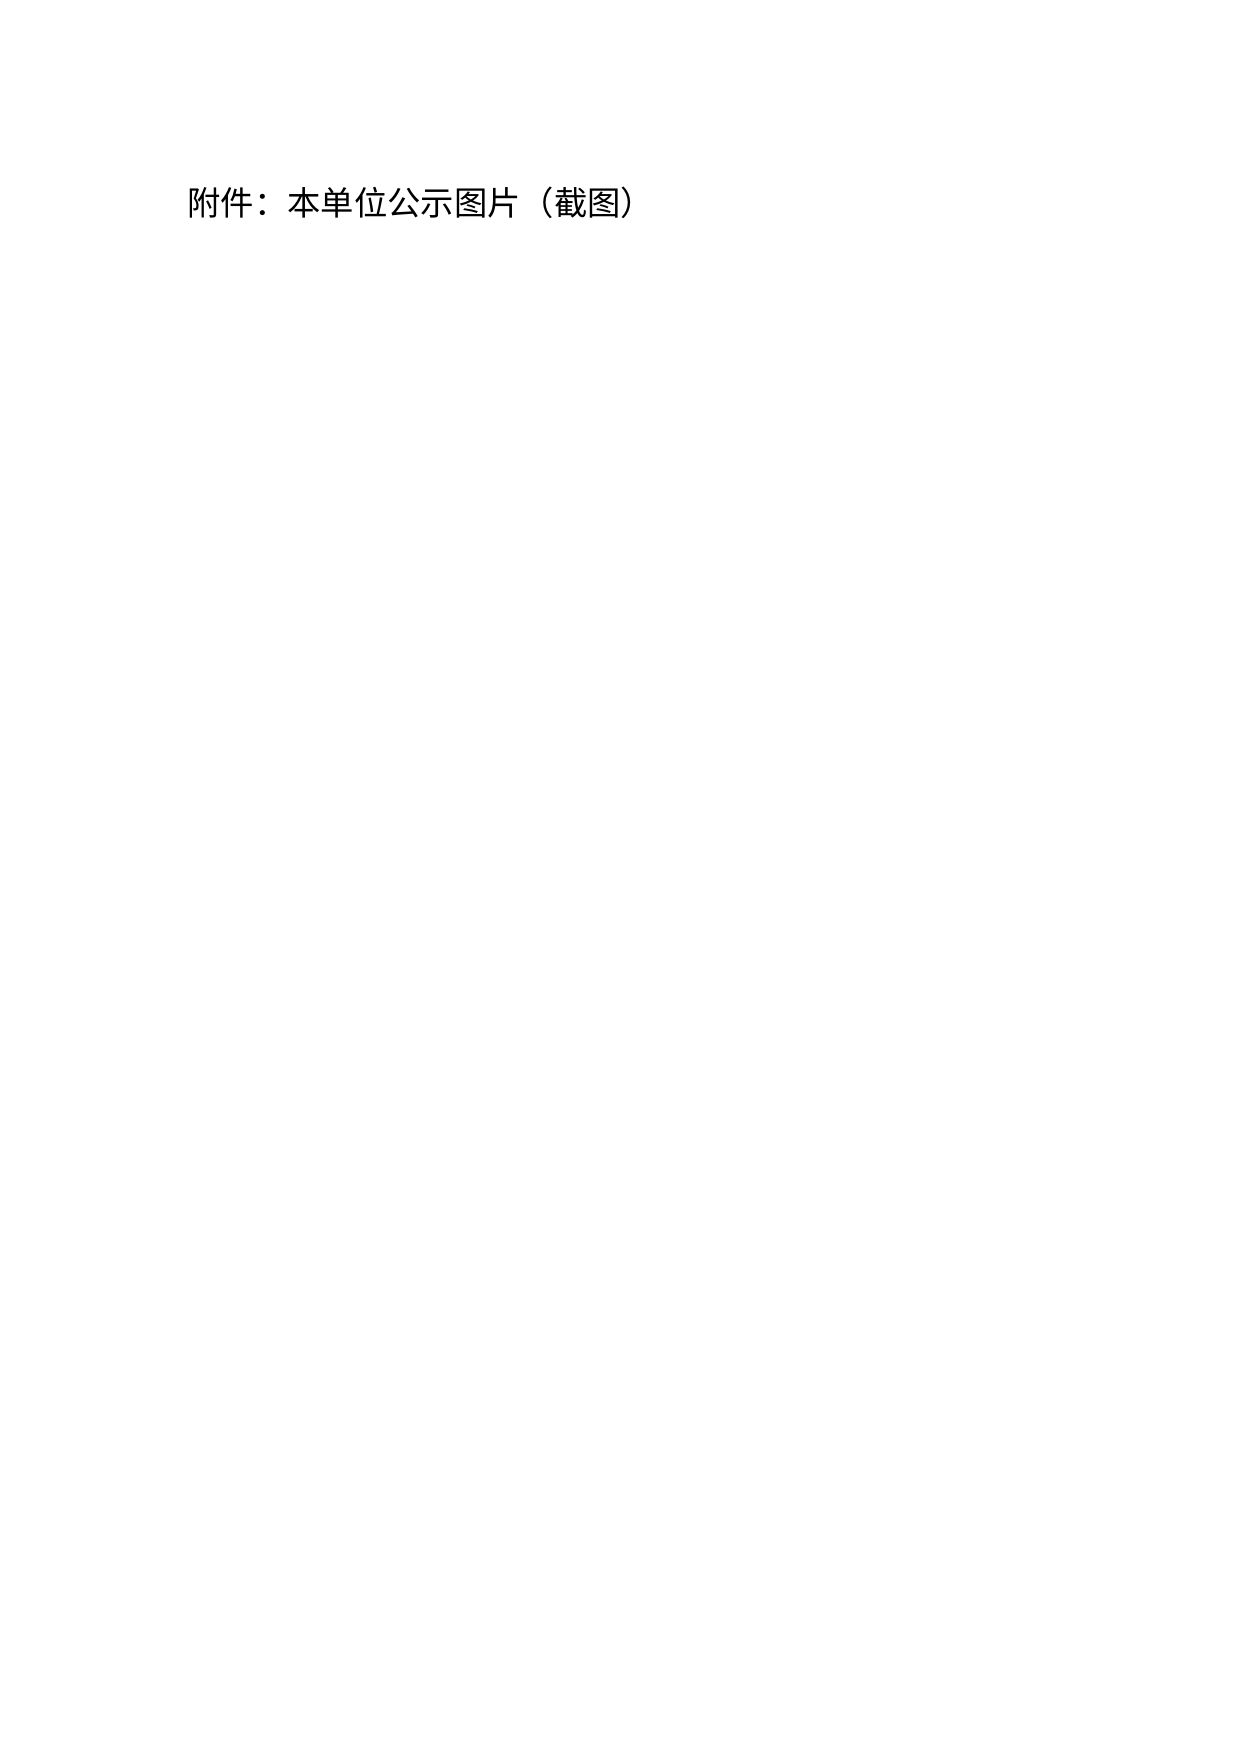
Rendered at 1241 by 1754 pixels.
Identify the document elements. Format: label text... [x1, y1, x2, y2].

text 附件：本单位公示图片（截图） [187, 168, 1053, 233]
